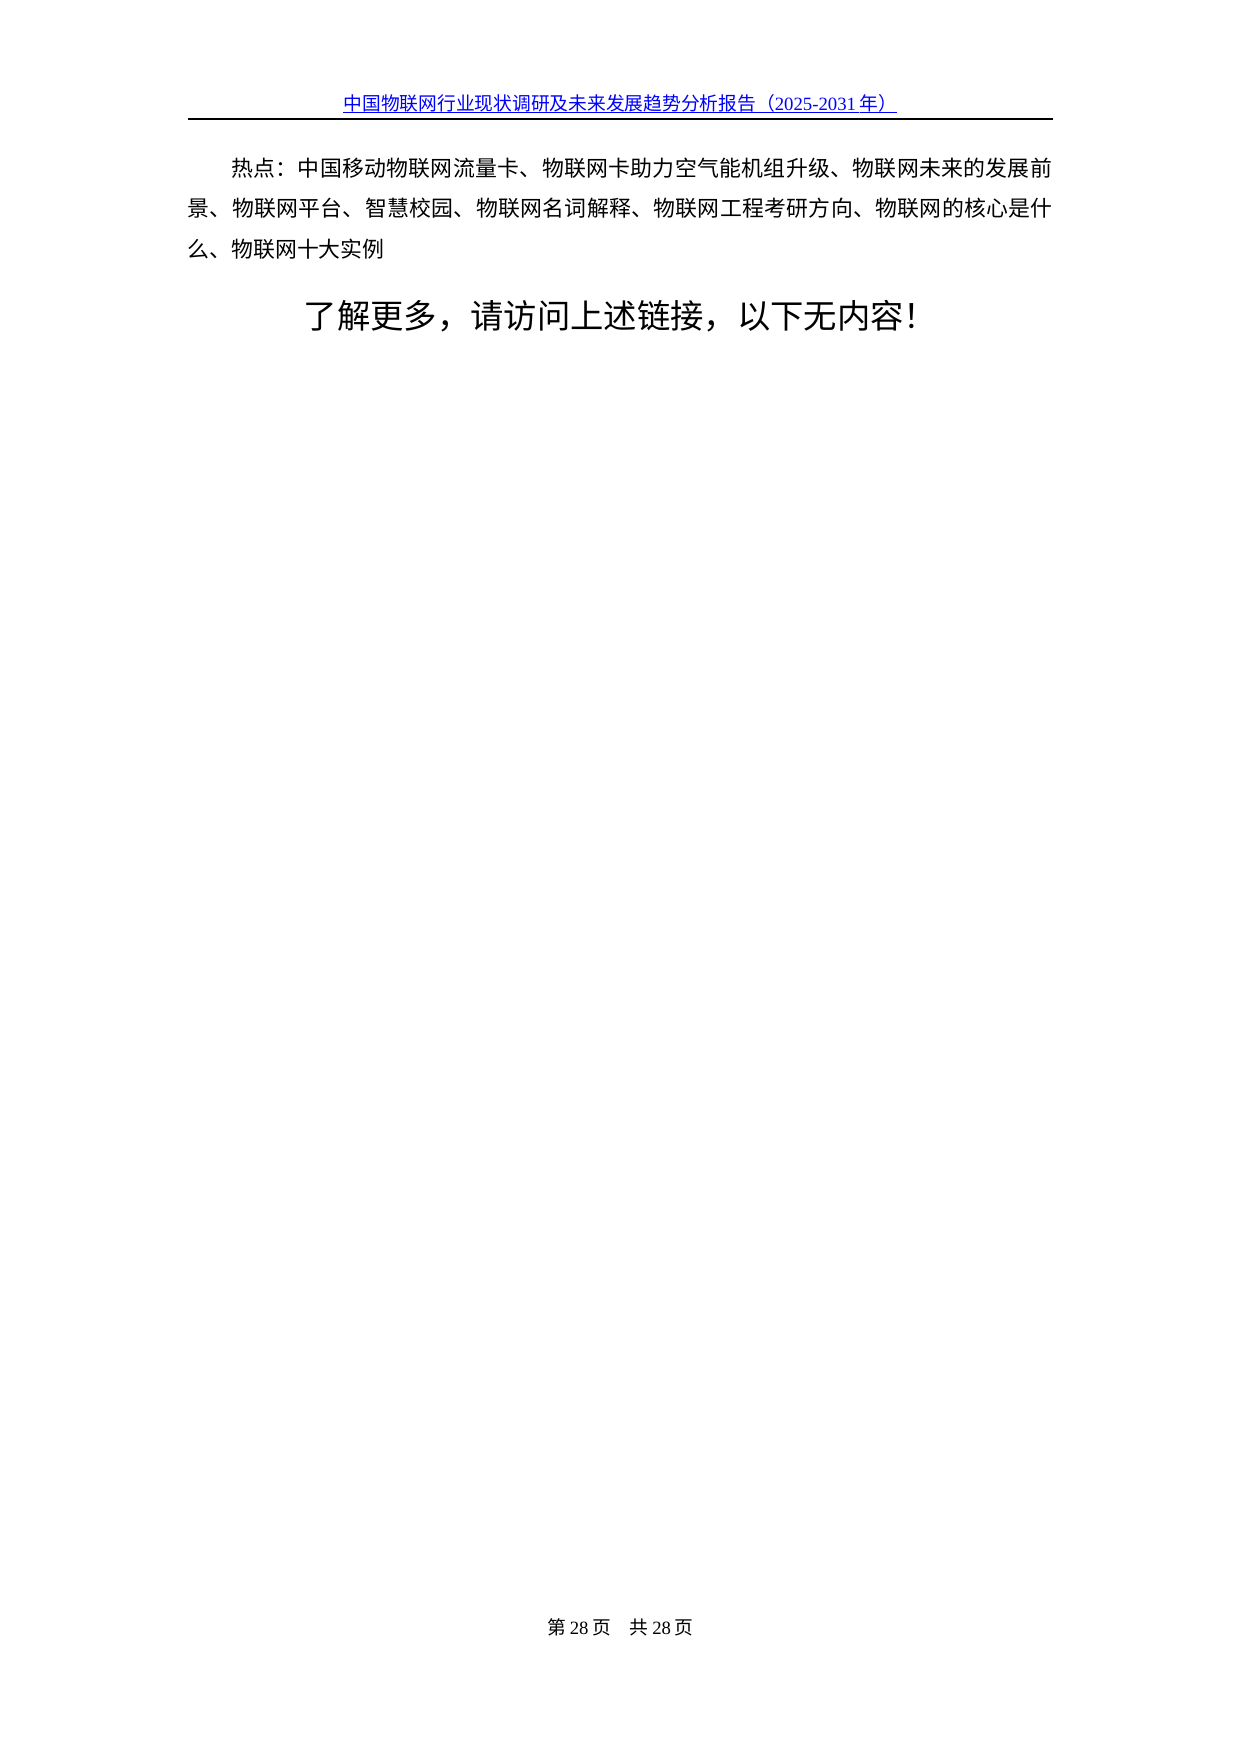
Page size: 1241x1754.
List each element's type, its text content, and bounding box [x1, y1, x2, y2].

title 了解更多，请访问上述链接，以下无内容！ [187, 282, 1053, 347]
text 热点：中国移动物联网流量卡、物联网卡助力空气能机组升级、物联网未来的发展前景、物联网平台、智慧校园、物联网名词解释、物联网工程考研方向、物联网的核心是什么、物联网十大实例 [187, 150, 1053, 264]
